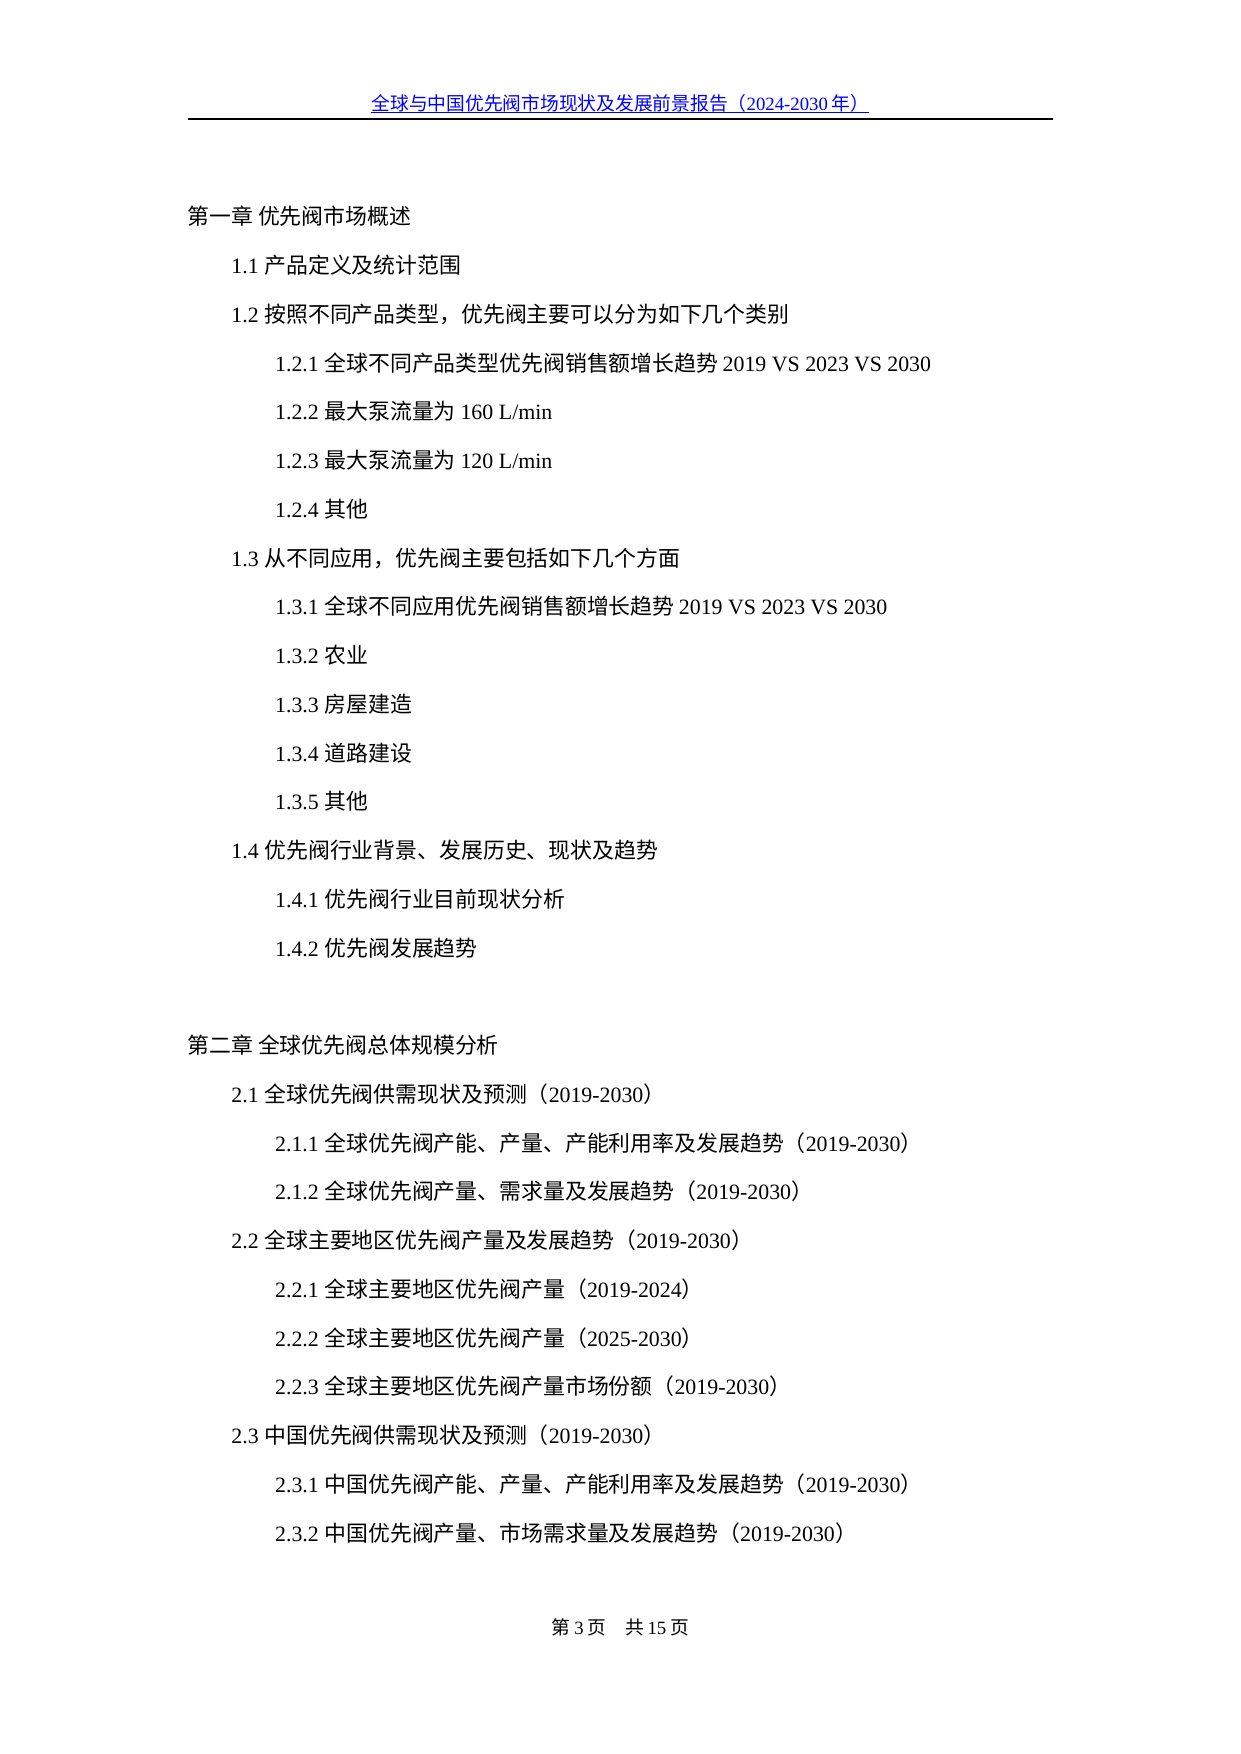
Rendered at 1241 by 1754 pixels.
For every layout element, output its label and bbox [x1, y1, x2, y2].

text [187, 150, 1053, 1548]
